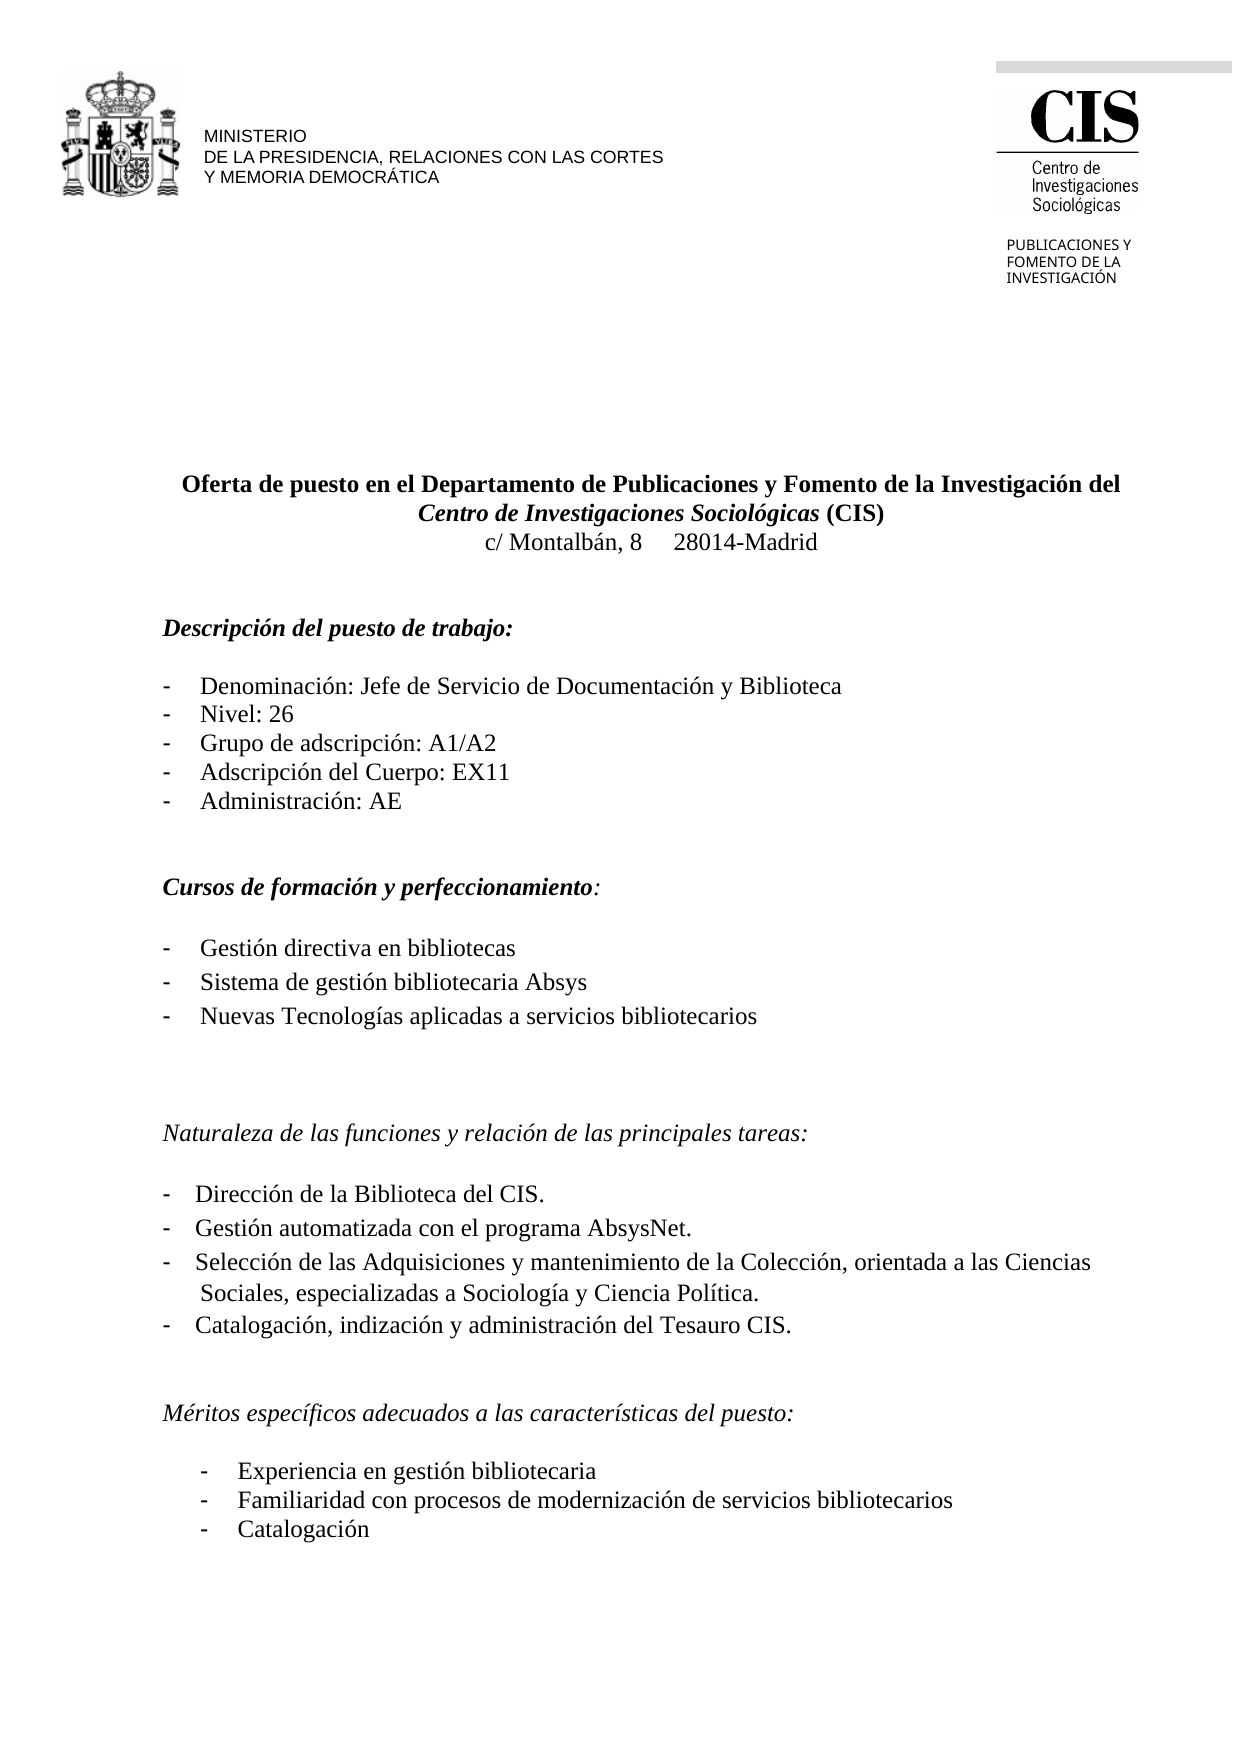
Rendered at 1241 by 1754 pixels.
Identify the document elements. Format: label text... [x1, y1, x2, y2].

text Méritos específicos adecuados a las características del puesto: [162, 1398, 1140, 1427]
text Cursos de formación y perfeccionamiento: [162, 872, 1140, 901]
list Administración: AE [162, 786, 1140, 815]
list Gestión directiva en bibliotecas [162, 930, 1140, 964]
list Dirección de la Biblioteca del CIS. [162, 1176, 1140, 1210]
list Denominación: Jefe de Servicio de Documentación y Biblioteca [162, 671, 1140, 699]
list Adscripción del Cuerpo: EX11 [162, 757, 1140, 786]
text Oferta de puesto en el Departamento de Publicaciones y Fomento de la Investigación del Centro de Investigaciones Sociológicas (CIS) [162, 469, 1140, 527]
text Naturaleza de las funciones y relación de las principales tareas: [162, 1118, 1140, 1147]
list Familiaridad con procesos de modernización de servicios bibliotecarios [200, 1485, 1140, 1513]
list Catalogación, indización y administración del Tesauro CIS. [162, 1307, 1140, 1341]
list Experiencia en gestión bibliotecaria [200, 1456, 1140, 1485]
text c/ Montalbán, 8 28014-Madrid [162, 527, 1140, 556]
list Nuevas Tecnologías aplicadas a servicios bibliotecarios [162, 998, 1140, 1032]
list Catalogación [200, 1513, 1140, 1542]
list Sistema de gestión bibliotecaria Absys [162, 964, 1140, 998]
list Gestión automatizada con el programa AbsysNet. [162, 1210, 1140, 1244]
list Grupo de adscripción: A1/A2 [162, 728, 1140, 757]
text Descripción del puesto de trabajo: [162, 613, 1140, 642]
list Nivel: 26 [162, 699, 1140, 728]
list Selección de las Adquisiciones y mantenimiento de la Colección, orientada a las Ciencias Sociales, especializadas a Sociología y Ciencia Política. [162, 1244, 1140, 1307]
